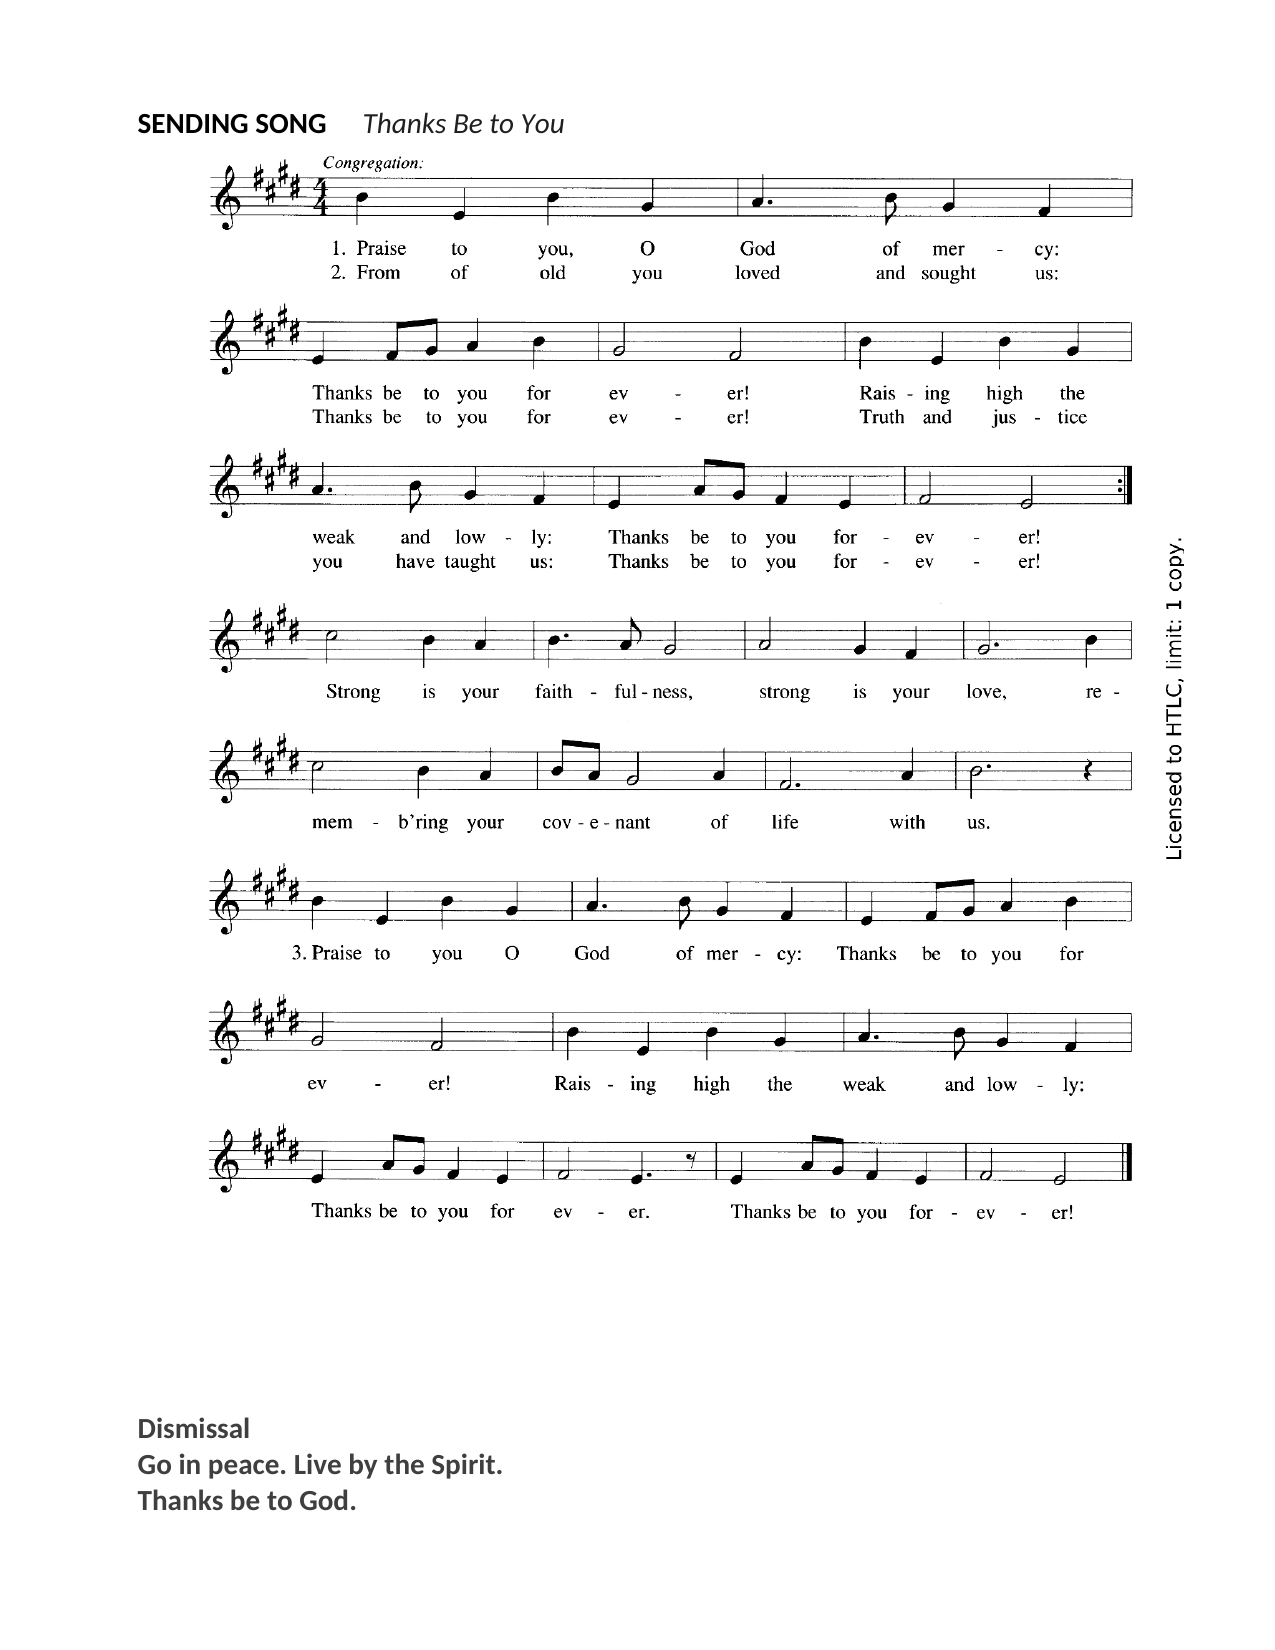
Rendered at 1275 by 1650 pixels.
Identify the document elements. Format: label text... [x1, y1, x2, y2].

text Thanks be to God. [137, 1482, 1196, 1517]
text SENDING SONG Thanks Be to You [137, 105, 1196, 141]
text Go in peace. Live by the Spirit. [137, 1446, 1196, 1482]
picture [137, 147, 1184, 1242]
subtitle Dismissal [137, 1410, 1196, 1446]
